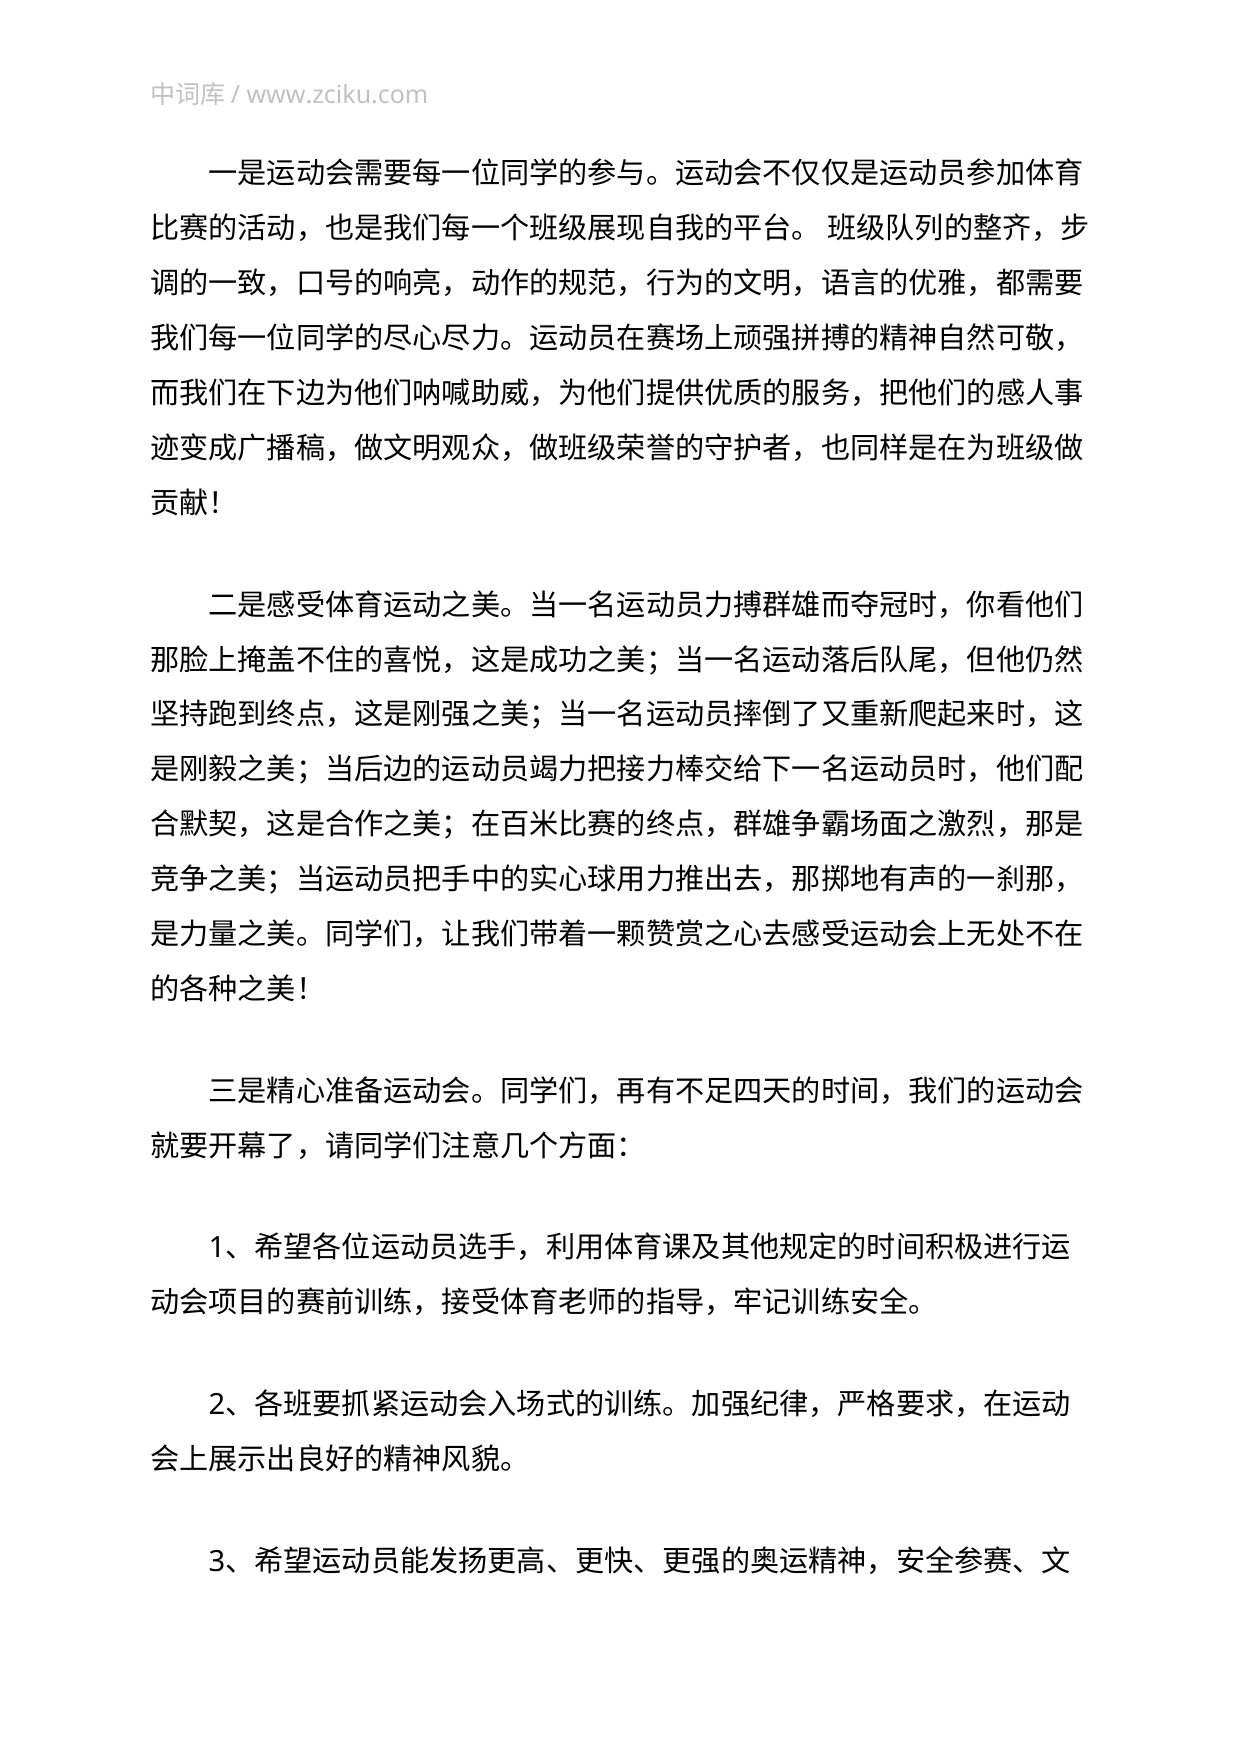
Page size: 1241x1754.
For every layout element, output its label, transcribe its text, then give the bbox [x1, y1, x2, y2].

text 1、希望各位运动员选手，利用体育课及其他规定的时间积极进行运动会项目的赛前训练，接受体育老师的指导，牢记训练安全。 [150, 1224, 1090, 1321]
text 一是运动会需要每一位同学的参与。运动会不仅仅是运动员参加体育比赛的活动，也是我们每一个班级展现自我的平台。 班级队列的整齐，步调的一致，口号的响亮，动作的规范，行为的文明，语言的优雅，都需要我们每一位同学的尽心尽力。运动员在赛场上顽强拼搏的精神自然可敬，而我们在下边为他们呐喊助威，为他们提供优质的服务，把他们的感人事迹变成广播稿，做文明观众，做班级荣誉的守护者，也同样是在为班级做贡献！ [150, 150, 1090, 522]
text 二是感受体育运动之美。当一名运动员力搏群雄而夺冠时，你看他们那脸上掩盖不住的喜悦，这是成功之美；当一名运动落后队尾，但他仍然坚持跑到终点，这是刚强之美；当一名运动员摔倒了又重新爬起来时，这是刚毅之美；当后边的运动员竭力把接力棒交给下一名运动员时，他们配合默契，这是合作之美；在百米比赛的终点，群雄争霸场面之激烈，那是竞争之美；当运动员把手中的实心球用力推出去，那掷地有声的一刹那，是力量之美。同学们，让我们带着一颗赞赏之心去感受运动会上无处不在的各种之美！ [150, 581, 1090, 1008]
text 三是精心准备运动会。同学们，再有不足四天的时间，我们的运动会就要开幕了，请同学们注意几个方面： [150, 1067, 1090, 1164]
text 2、各班要抓紧运动会入场式的训练。加强纪律，严格要求，在运动会上展示出良好的精神风貌。 [150, 1381, 1090, 1478]
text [150, 1537, 1090, 1580]
